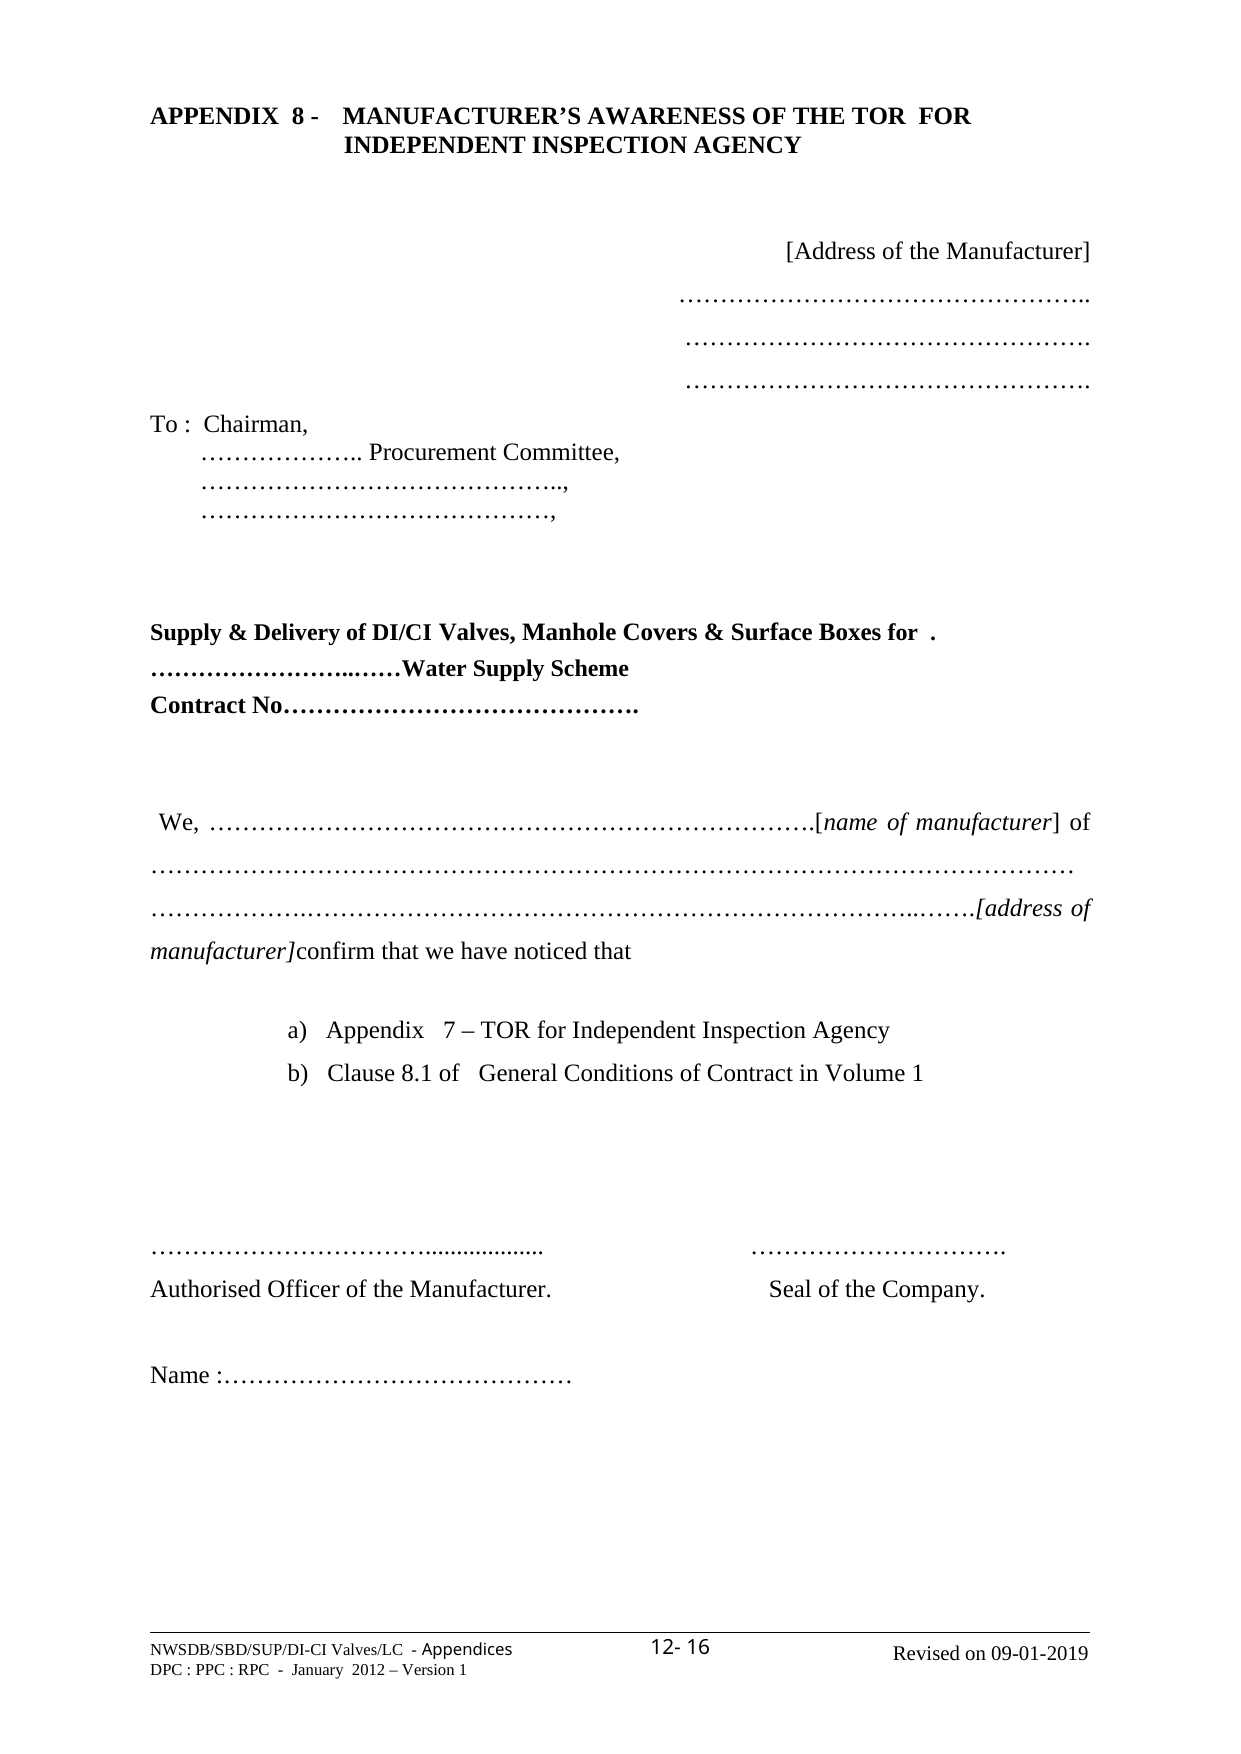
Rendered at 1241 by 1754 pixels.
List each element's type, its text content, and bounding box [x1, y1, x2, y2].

title ……………….. Procurement Committee, [150, 437, 1090, 466]
subtitle Supply & Delivery of DI/CI Valves, Manhole Covers & Surface Boxes for .……………………..……Water Supply Scheme [150, 617, 1090, 682]
title …………………………………….., [150, 466, 1090, 495]
text b) Clause 8.1 of General Conditions of Contract in Volume 1 [150, 1058, 1090, 1087]
text Contract No……………………………………. [150, 690, 1090, 719]
text We, ……………………………………………………………….[name of manufacturer] of ………………………………………………………………………………………………………………….………………………………………………………………..…….[address of manufacturer]confirm that we have noticed that [150, 807, 1090, 965]
text Name :…………………………………… [150, 1360, 1090, 1389]
text a) Appendix 7 – TOR for Independent Inspection Agency [150, 1015, 1090, 1044]
text …………………………………………. [150, 366, 1090, 394]
text Independent Inspection Agency [150, 130, 1090, 159]
text ……………………………………, [150, 495, 1090, 524]
text APPENDIX 8 - Manufacturer’s awareness of the TOR for [150, 101, 1090, 130]
text [Address of the Manufacturer] [150, 236, 1090, 265]
text …………………………………………. [150, 322, 1090, 351]
title To : Chairman, [150, 409, 1090, 437]
text ……………………………................... …………………………. [150, 1231, 1090, 1259]
text Authorised Officer of the Manufacturer. Seal of the Company. [150, 1274, 1090, 1303]
text ………………………………………….. [150, 279, 1090, 308]
